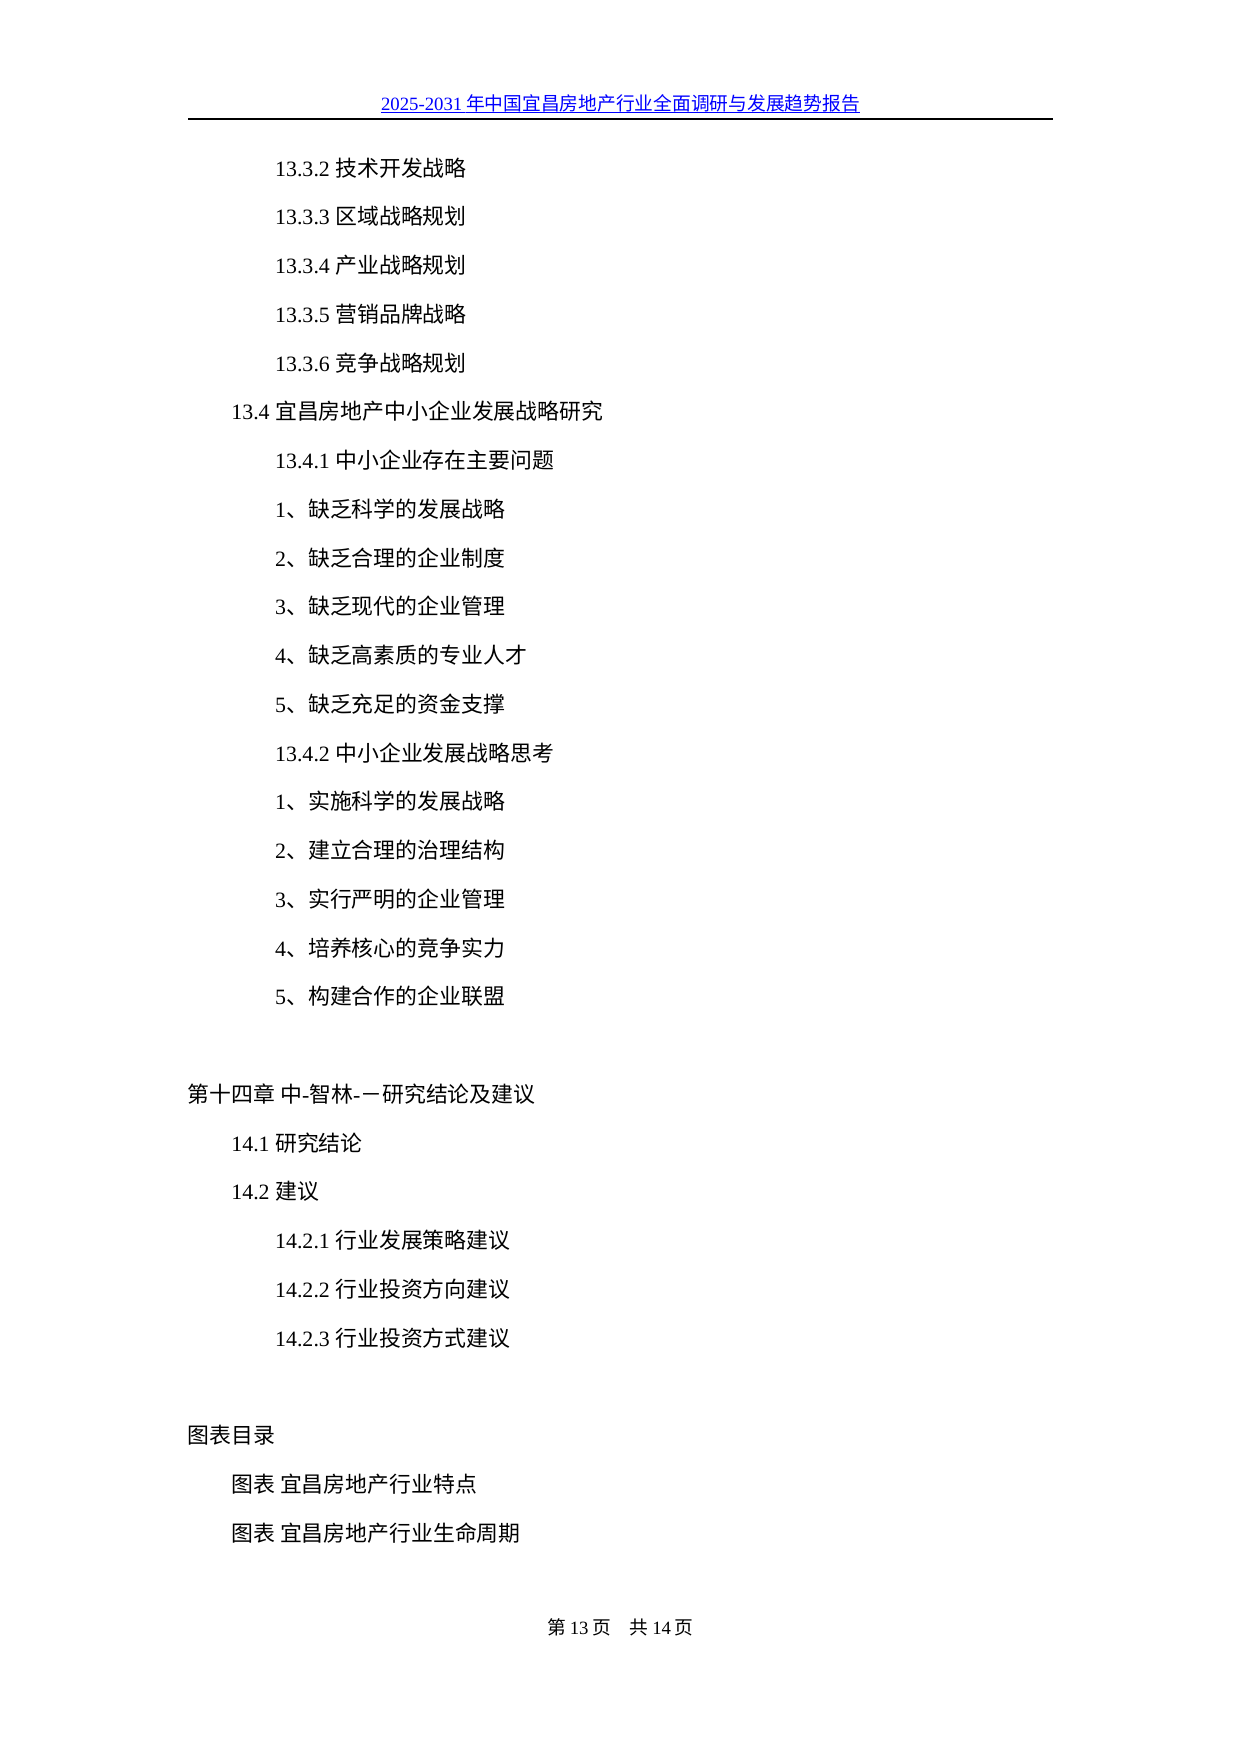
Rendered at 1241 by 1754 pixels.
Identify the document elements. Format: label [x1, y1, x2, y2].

text [187, 150, 1053, 1548]
